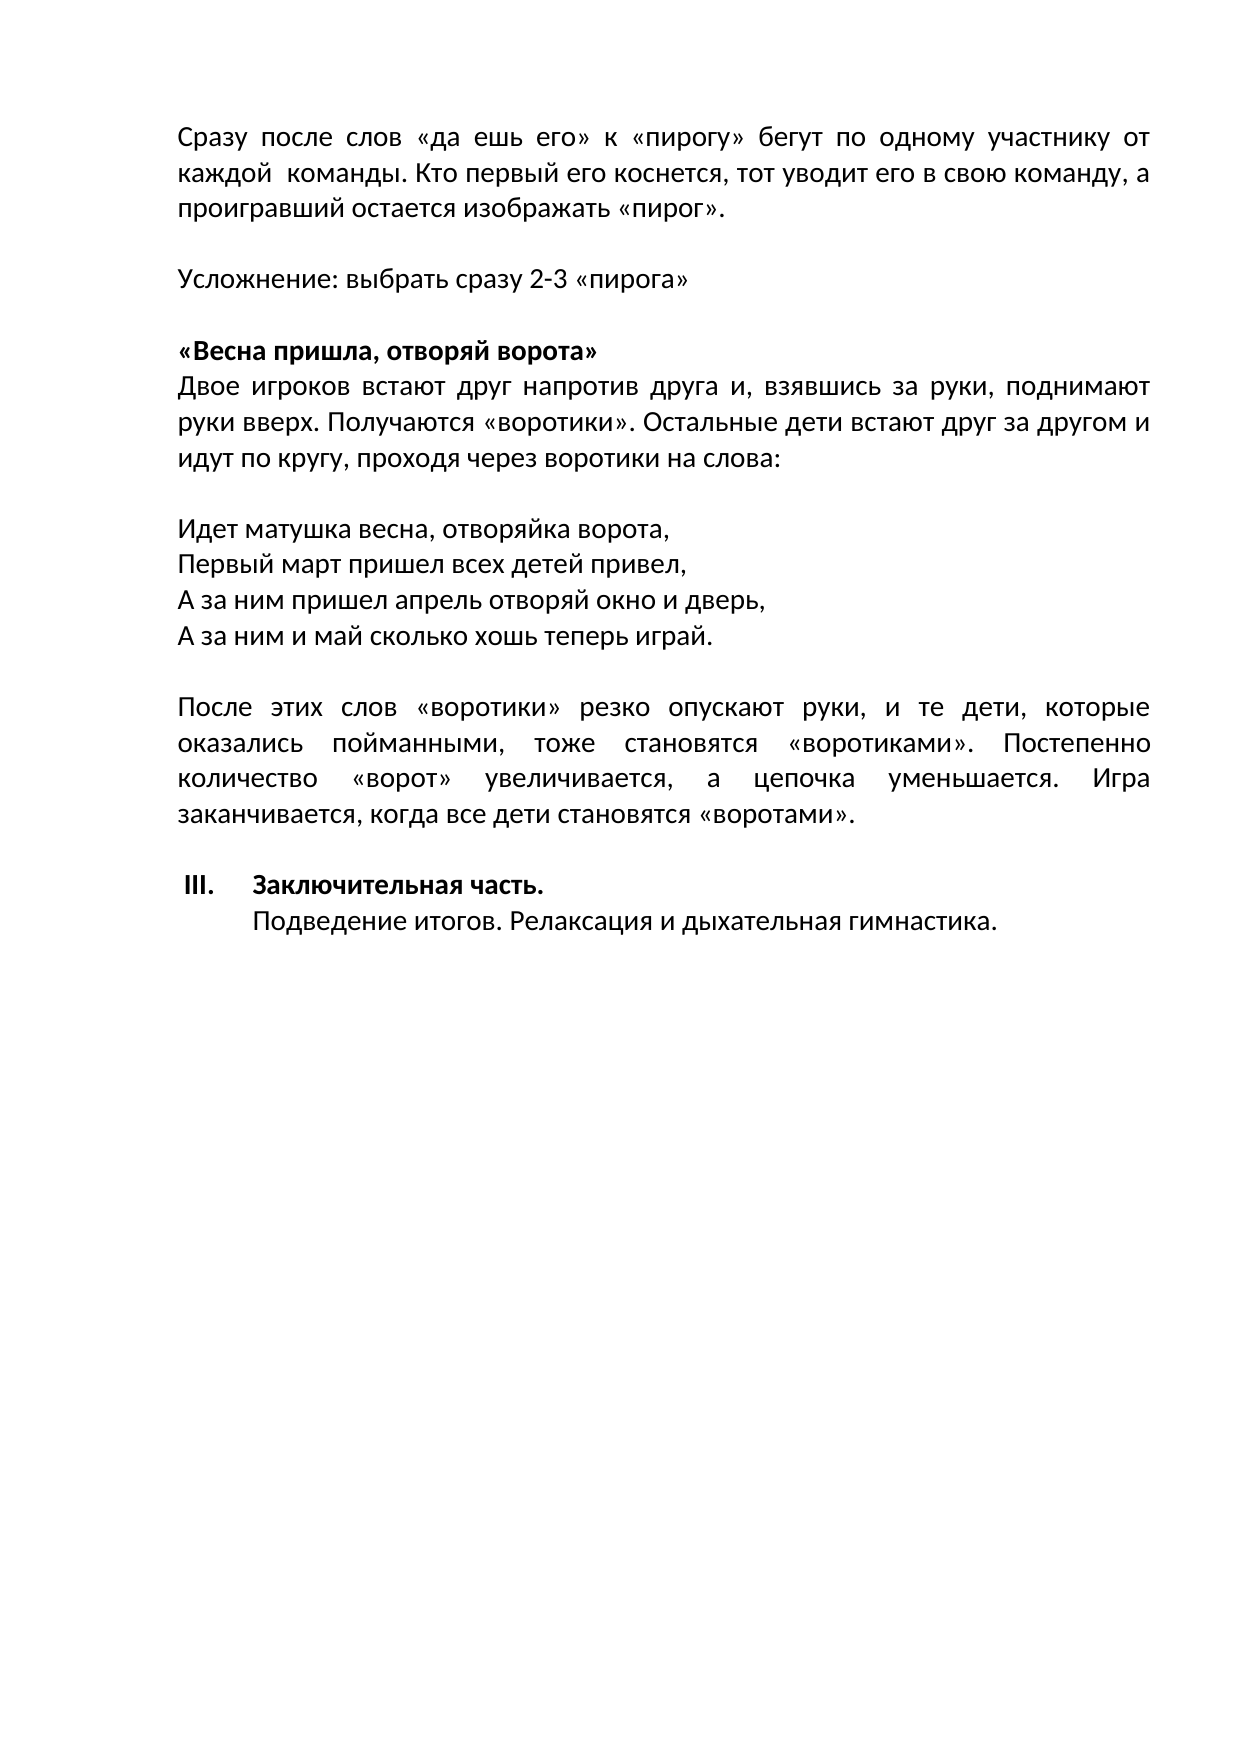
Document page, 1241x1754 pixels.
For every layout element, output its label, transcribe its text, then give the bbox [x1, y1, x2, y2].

text «Весна пришла, отворяй ворота» [177, 332, 1152, 367]
text После этих слов «воротики» резко опускают руки, и те дети, которые оказались пойманными, тоже становятся «воротиками». Постепенно количество «ворот» увеличивается, а цепочка уменьшается. Игра заканчивается, когда все дети становятся «воротами». [177, 688, 1152, 831]
text Первый март пришел всех детей привел, [177, 546, 1152, 581]
list Подведение итогов. Релаксация и дыхательная гимнастика. [252, 902, 1152, 937]
list Заключительная часть. [215, 866, 1152, 902]
text А за ним пришел апрель отворяй окно и дверь, [177, 581, 1152, 617]
text А за ним и май сколько хошь теперь играй. [177, 617, 1152, 652]
text Двое игроков встают друг напротив друга и, взявшись за руки, поднимают руки вверх. Получаются «воротики». Остальные дети встают друг за другом и идут по кругу, проходя через воротики на слова: [177, 367, 1152, 474]
text Усложнение: выбрать сразу 2-3 «пирога» [177, 261, 1152, 296]
text Сразу после слов «да ешь его» к «пирогу» бегут по одному участнику от каждой команды. Кто первый его коснется, тот уводит его в свою команду, а проигравший остается изображать «пирог». [177, 118, 1152, 225]
text Идет матушка весна, отворяйка ворота, [177, 510, 1152, 546]
